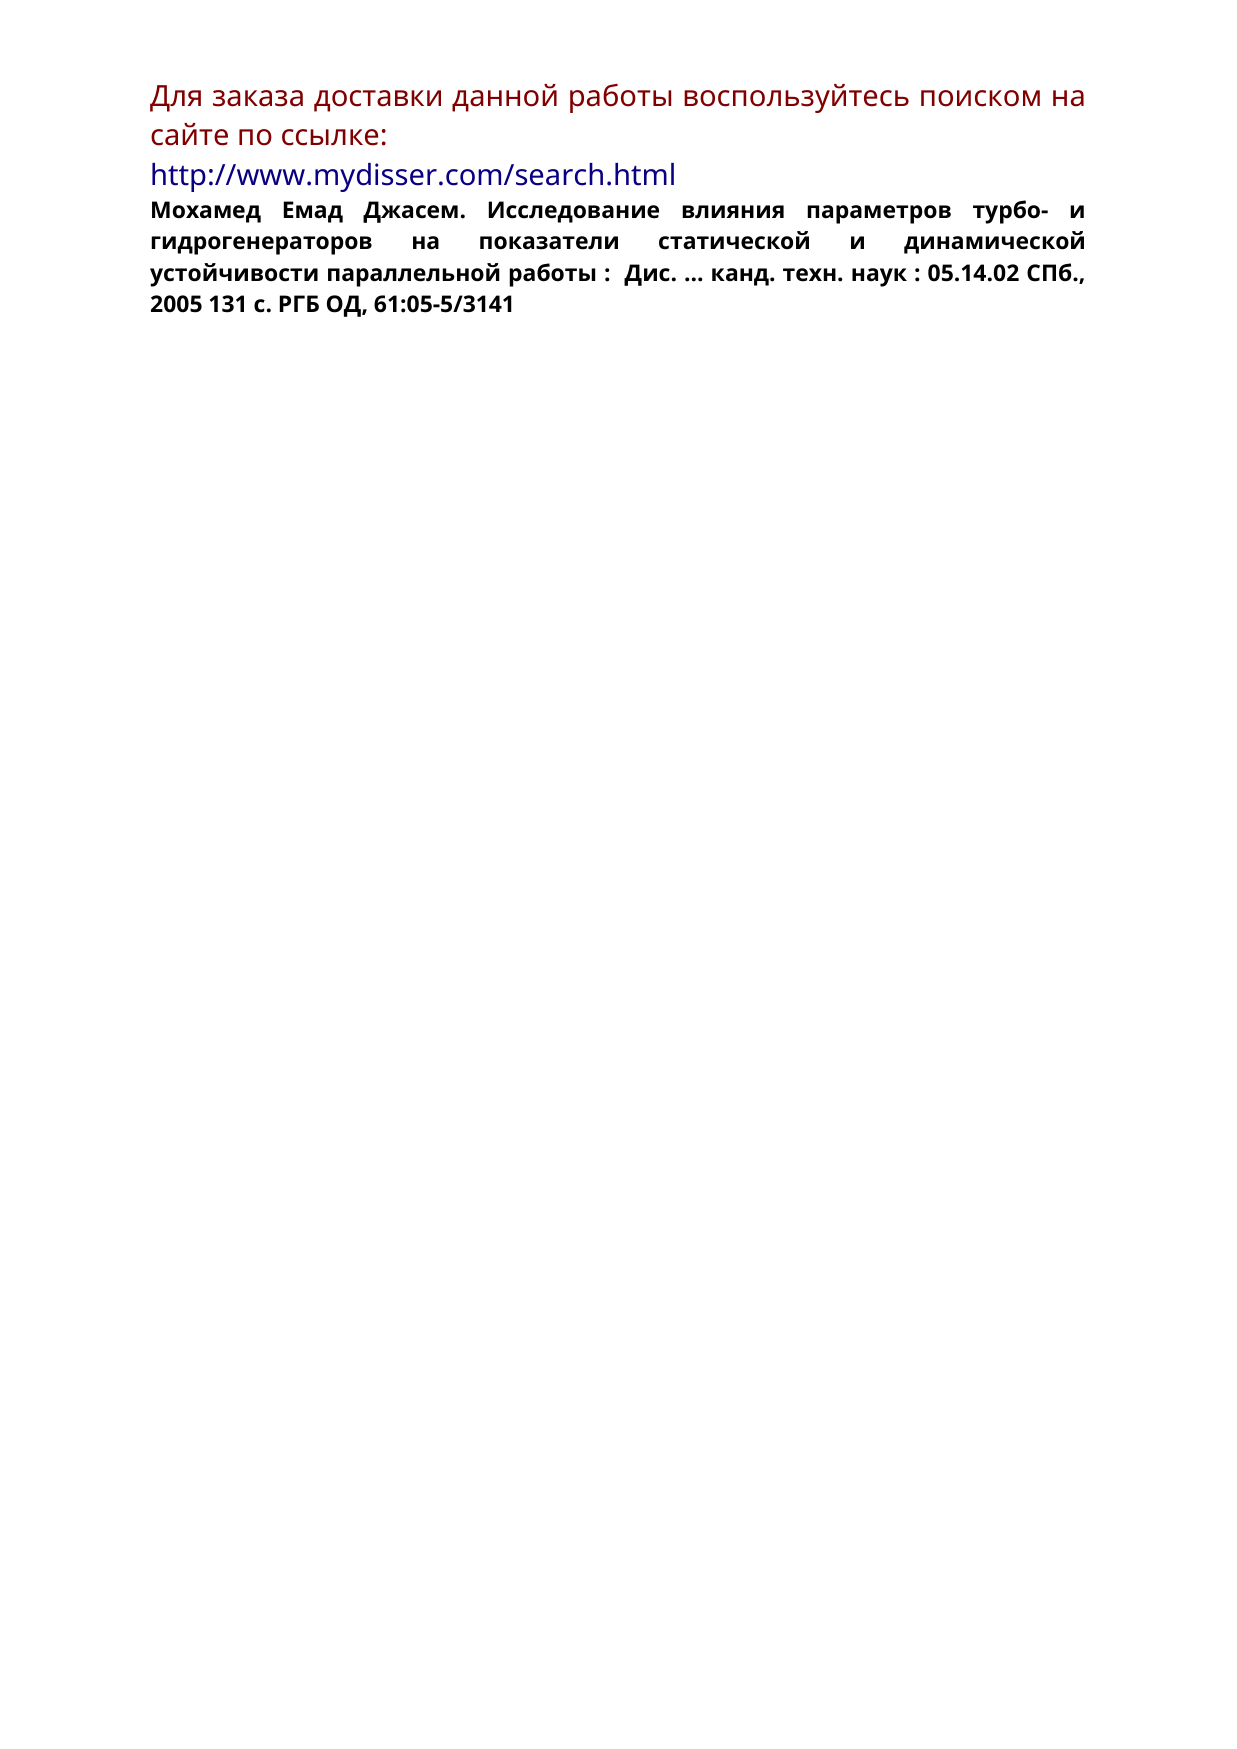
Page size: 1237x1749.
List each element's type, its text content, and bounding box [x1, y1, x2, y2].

text Мохамед Емад Джасем. Исследование влияния параметров турбо- и гидрогенераторов на показатели статической и динамической устойчивости параллельной работы : Дис. ... канд. техн. наук : 05.14.02 СПб., 2005 131 с. РГБ ОД, 61:05-5/3141 [150, 194, 1086, 319]
